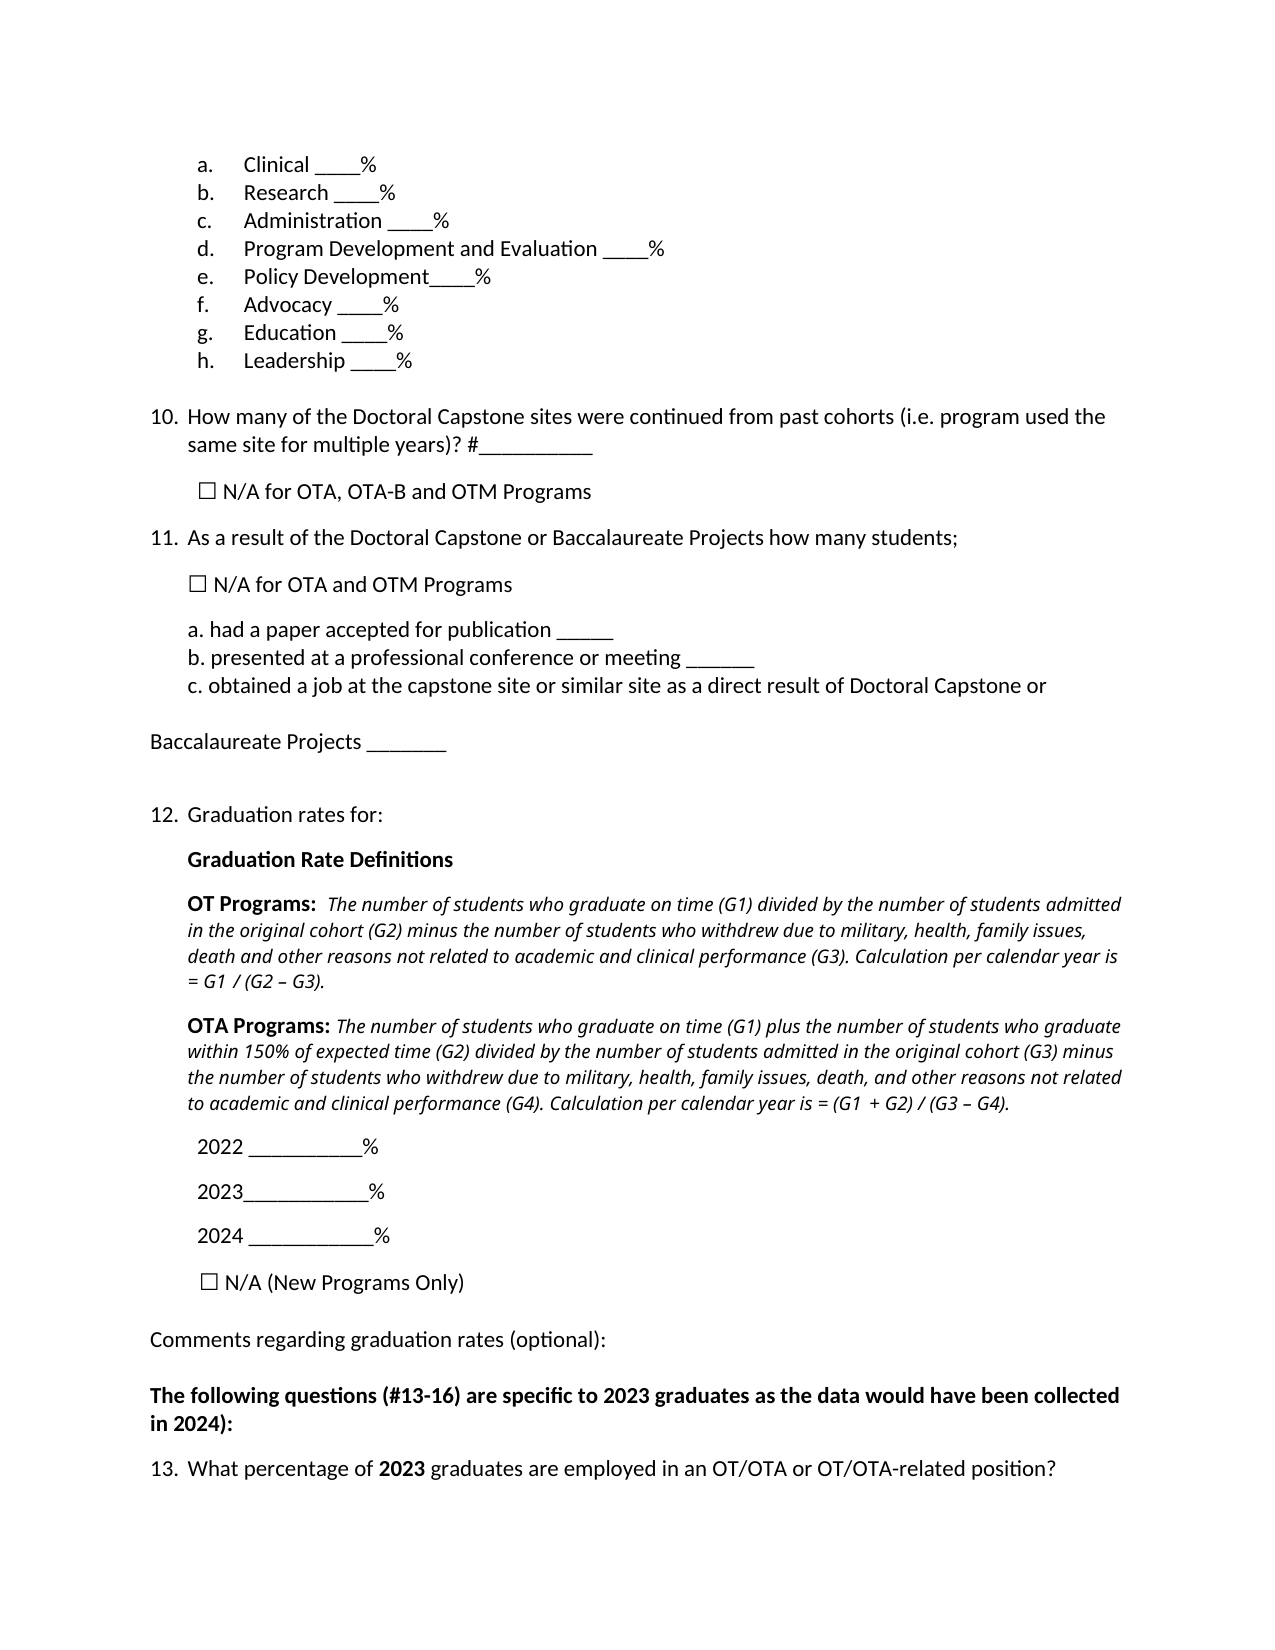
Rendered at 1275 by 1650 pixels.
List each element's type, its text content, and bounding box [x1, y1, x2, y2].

text ☐ N/A for OTA and OTM Programs [150, 567, 1125, 599]
text Comments regarding graduation rates (optional): [150, 1325, 1125, 1353]
list Program Development and Evaluation ____% [197, 234, 1125, 262]
text 2022 __________% [197, 1132, 1125, 1160]
text a. had a paper accepted for publication _____ [150, 615, 1125, 643]
list Clinical ____% [197, 150, 1125, 178]
list What percentage of 2023 graduates are employed in an OT/OTA or OT/OTA-related position? [150, 1454, 1125, 1482]
text Graduation Rate Definitions [187, 845, 1125, 873]
list Policy Development____% [197, 262, 1125, 290]
text OTA Programs: The number of students who graduate on time (G1) plus the number of students who graduate within 150% of expected time (G2) divided by the number of students admitted in the original cohort (G3) minus the number of students who withdrew due to military, health, family issues, death, and other reasons not related to academic and clinical performance (G4). Calculation per calendar year is = (G1 + G2) / (G3 – G4). [187, 1011, 1125, 1115]
list Leadership ____% [197, 346, 1125, 374]
list Education ____% [197, 318, 1125, 346]
text ☐ N/A for OTA, OTA-B and OTM Programs [197, 475, 1125, 506]
text 2024 ___________% [197, 1221, 1125, 1249]
list As a result of the Doctoral Capstone or Baccalaureate Projects how many students; [150, 523, 1125, 551]
text ☐ N/A (New Programs Only) [178, 1266, 1125, 1297]
list Research ____% [197, 178, 1125, 206]
text 2023___________% [197, 1177, 1125, 1205]
list Administration ____% [197, 206, 1125, 234]
list Advocacy ____% [197, 290, 1125, 318]
list Graduation rates for: [150, 800, 1125, 828]
text c. obtained a job at the capstone site or similar site as a direct result of Doctoral Capstone or [169, 671, 1125, 727]
list How many of the Doctoral Capstone sites were continued from past cohorts (i.e. program used the same site for multiple years)? #__________ [150, 402, 1125, 458]
text OT Programs: The number of students who graduate on time (G1) divided by the number of students admitted in the original cohort (G2) minus the number of students who withdrew due to military, health, family issues, death and other reasons not related to academic and clinical performance (G3). Calculation per calendar year is = G1 / (G2 – G3). [187, 889, 1125, 994]
text The following questions (#13-16) are specific to 2023 graduates as the data would have been collected in 2024): [150, 1381, 1125, 1437]
text Baccalaureate Projects _______ [150, 727, 1125, 756]
text b. presented at a professional conference or meeting ______ [169, 643, 1125, 671]
